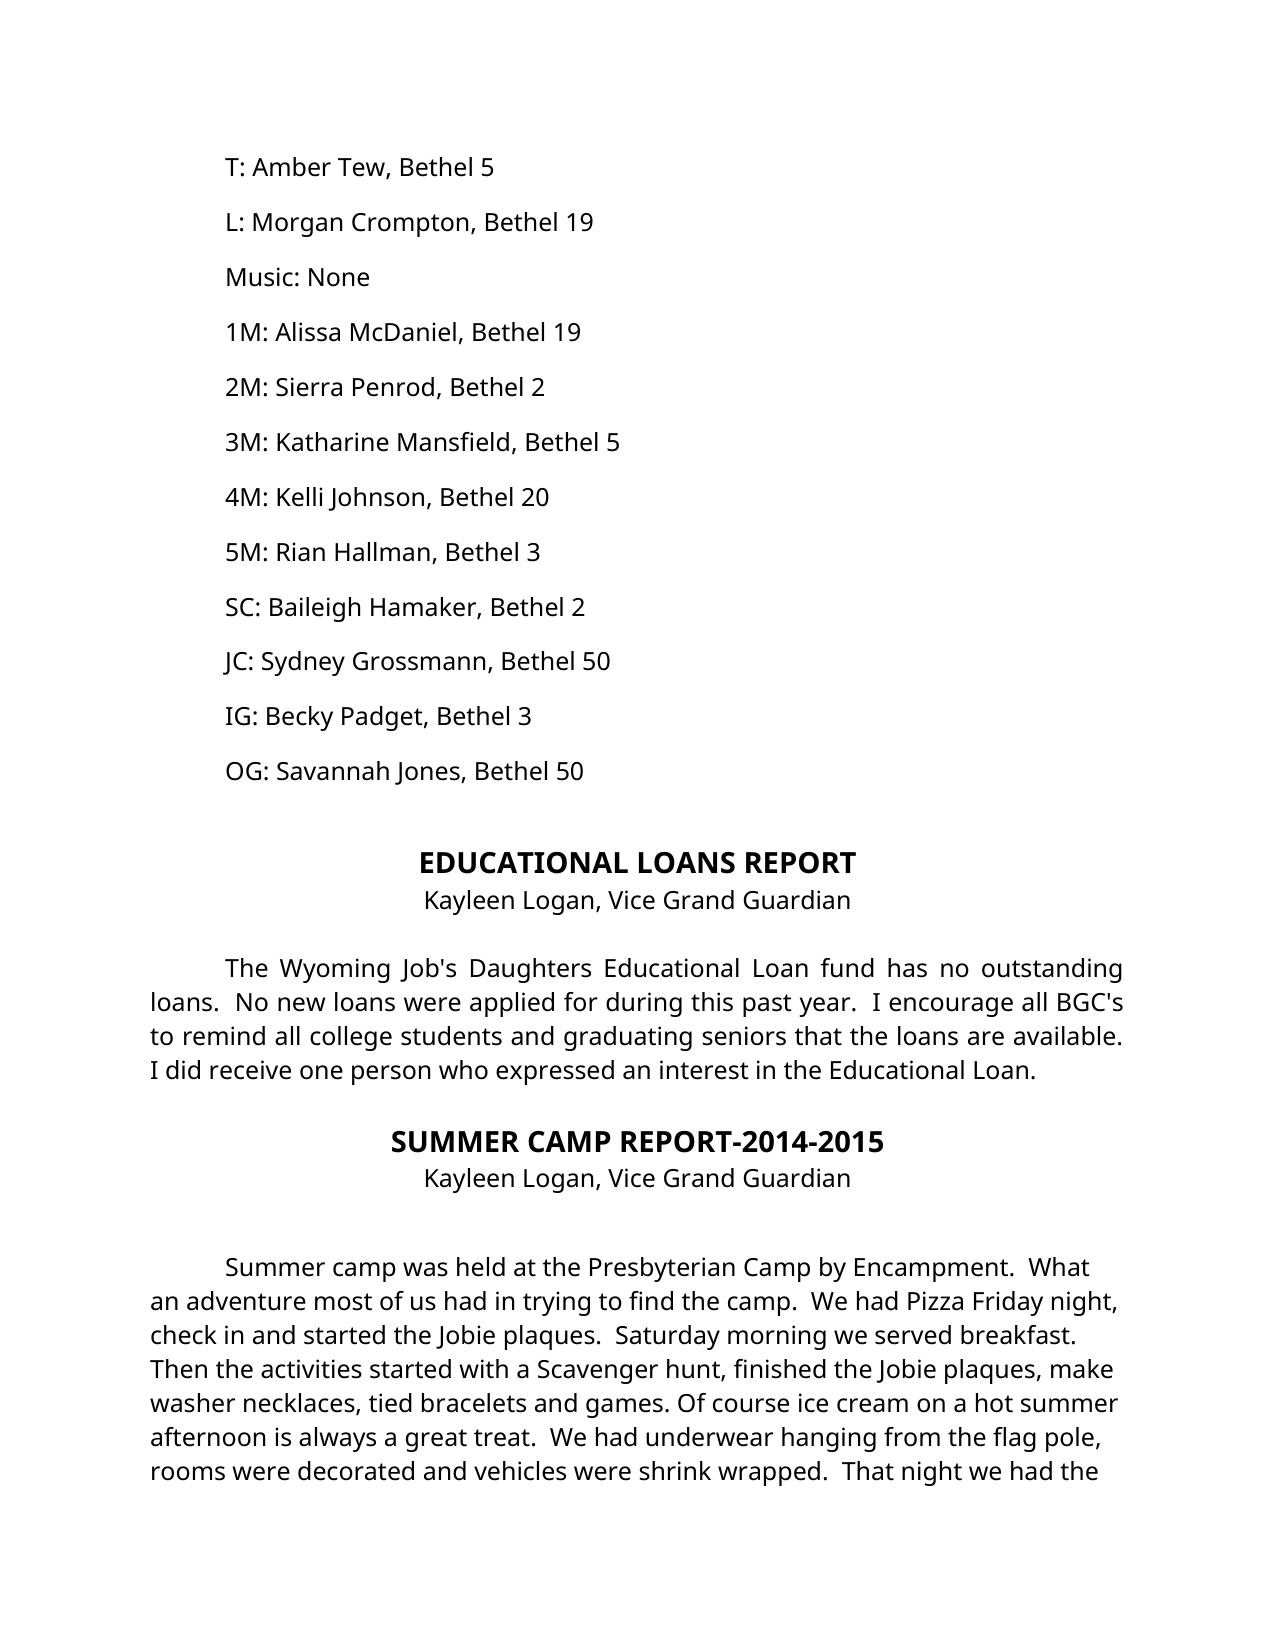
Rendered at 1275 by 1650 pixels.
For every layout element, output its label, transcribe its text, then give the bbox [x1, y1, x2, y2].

text The Wyoming Job's Daughters Educational Loan fund has no outstanding loans. No new loans were applied for during this past year. I encourage all BGC's to remind all college students and graduating seniors that the loans are available. I did receive one person who expressed an interest in the Educational Loan. [150, 951, 1125, 1087]
text SUMMER CAMP REPORT-2014-2015 [150, 1121, 1125, 1161]
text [150, 1249, 1125, 1488]
text T: Amber Tew, Bethel 5 [150, 150, 1125, 184]
text 3M: Katharine Mansfield, Bethel 5 [150, 424, 1125, 458]
text 4M: Kelli Johnson, Bethel 20 [150, 479, 1125, 513]
text Kayleen Logan, Vice Grand Guardian [150, 1161, 1125, 1195]
text 2M: Sierra Penrod, Bethel 2 [150, 369, 1125, 404]
text Music: None [150, 260, 1125, 294]
text 5M: Rian Hallman, Bethel 3 [150, 534, 1125, 568]
text SC: Baileigh Hamaker, Bethel 2 [150, 589, 1125, 623]
text IG: Becky Padget, Bethel 3 [150, 699, 1125, 733]
text L: Morgan Crompton, Bethel 19 [150, 205, 1125, 239]
text 1M: Alissa McDaniel, Bethel 19 [150, 315, 1125, 349]
text OG: Savannah Jones, Bethel 50 [150, 754, 1125, 788]
text EDUCATIONAL LOANS REPORT [150, 843, 1125, 882]
text Kayleen Logan, Vice Grand Guardian [150, 882, 1125, 917]
text JC: Sydney Grossmann, Bethel 50 [150, 644, 1125, 678]
